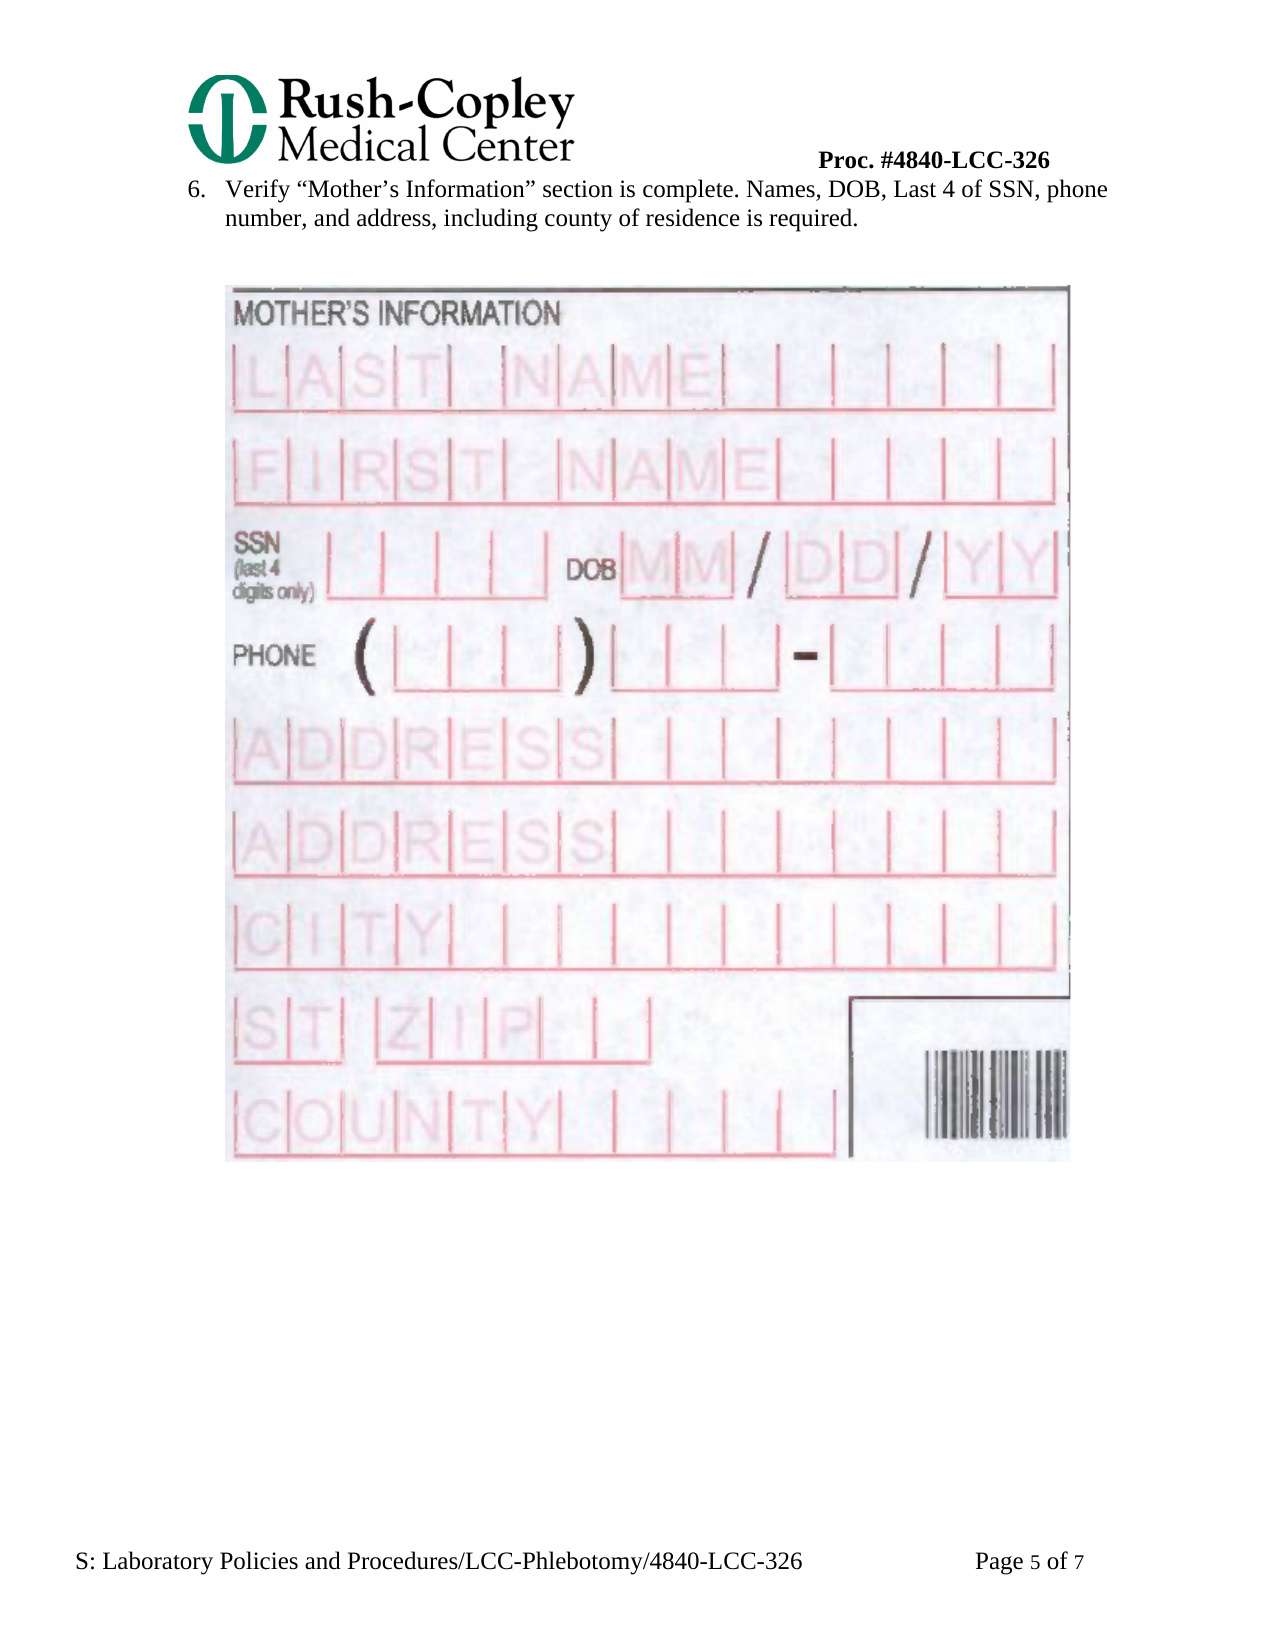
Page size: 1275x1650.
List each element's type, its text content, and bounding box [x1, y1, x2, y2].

list Verify “Mother’s Information” section is complete. Names, DOB, Last 4 of SSN, phone number, and address, including county of residence is required. [187, 174, 1125, 232]
picture [181, 75, 579, 169]
picture [225, 285, 1071, 1162]
